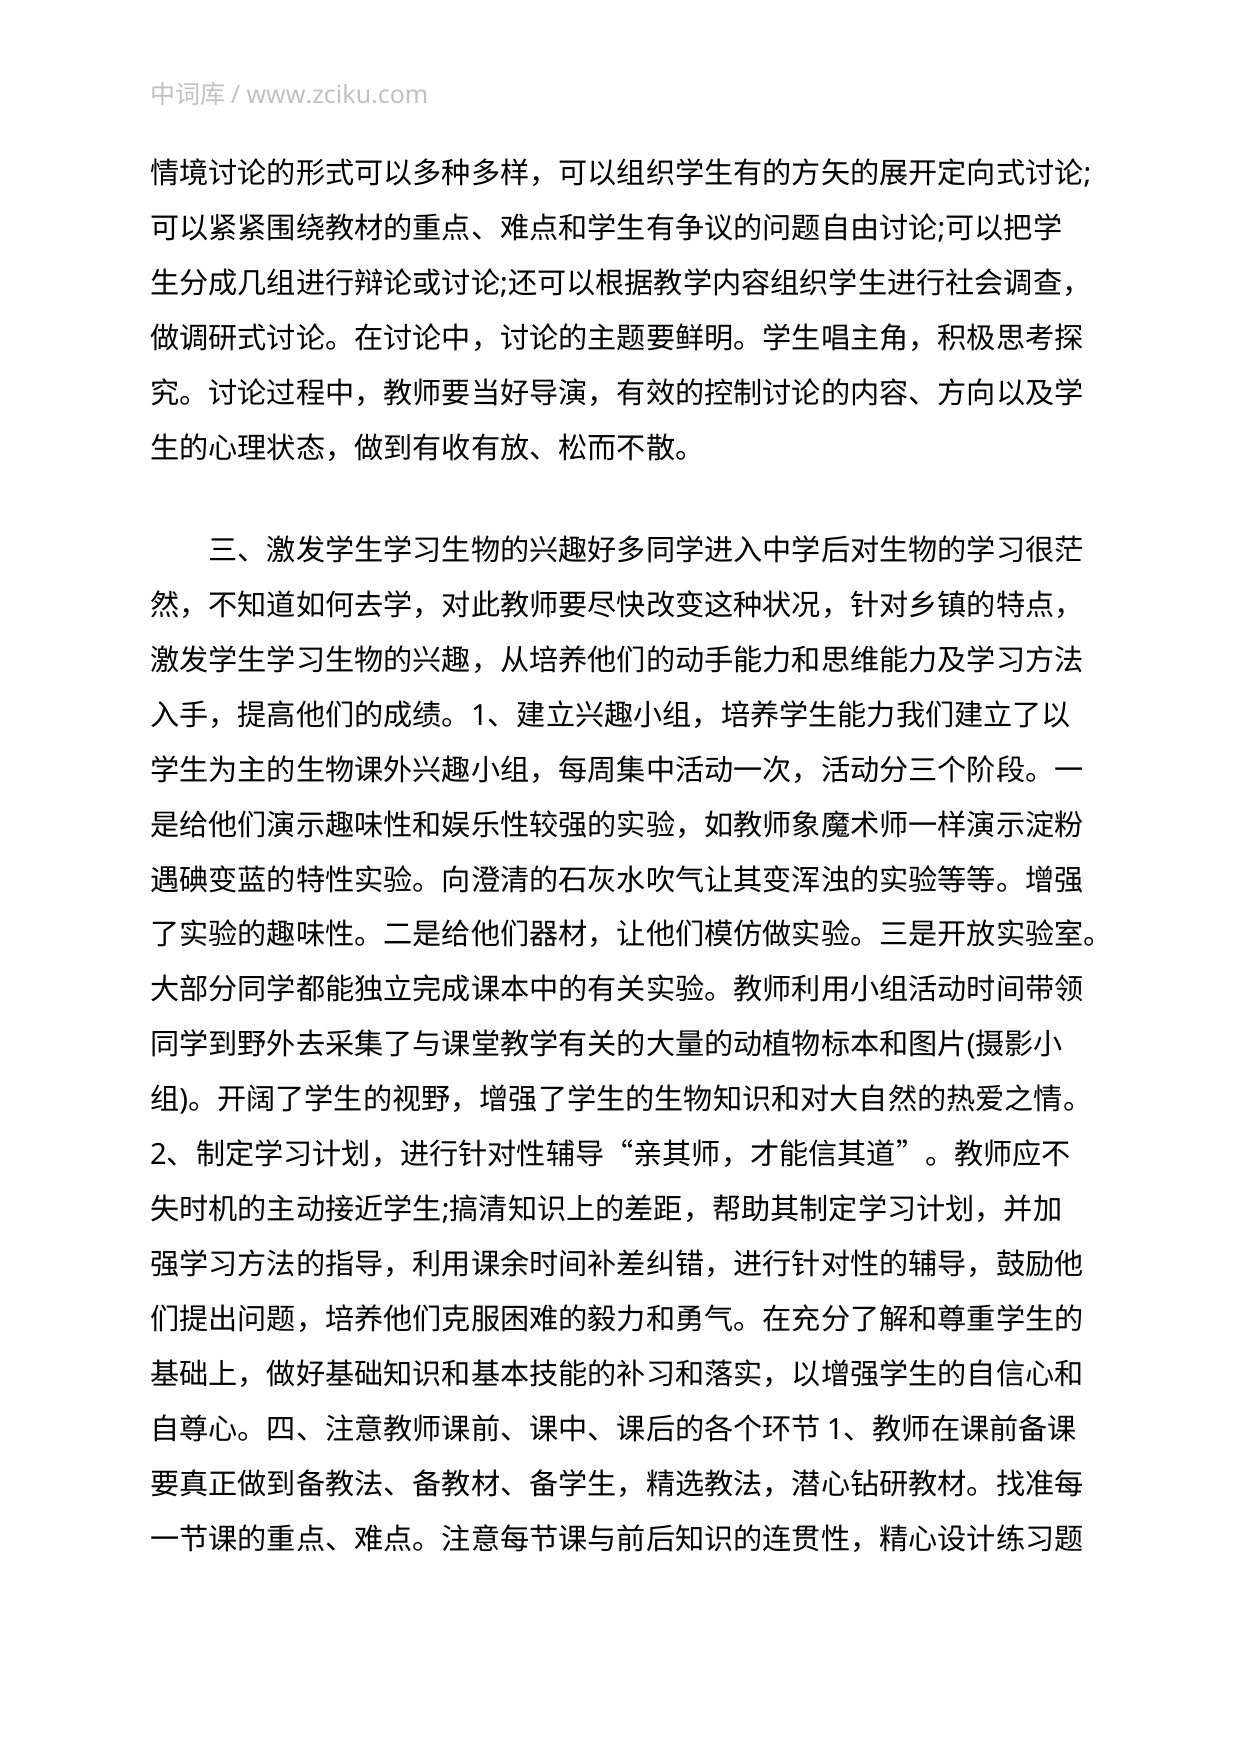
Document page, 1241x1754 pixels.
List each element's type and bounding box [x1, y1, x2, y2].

text [150, 150, 1090, 467]
text [150, 527, 1090, 1558]
